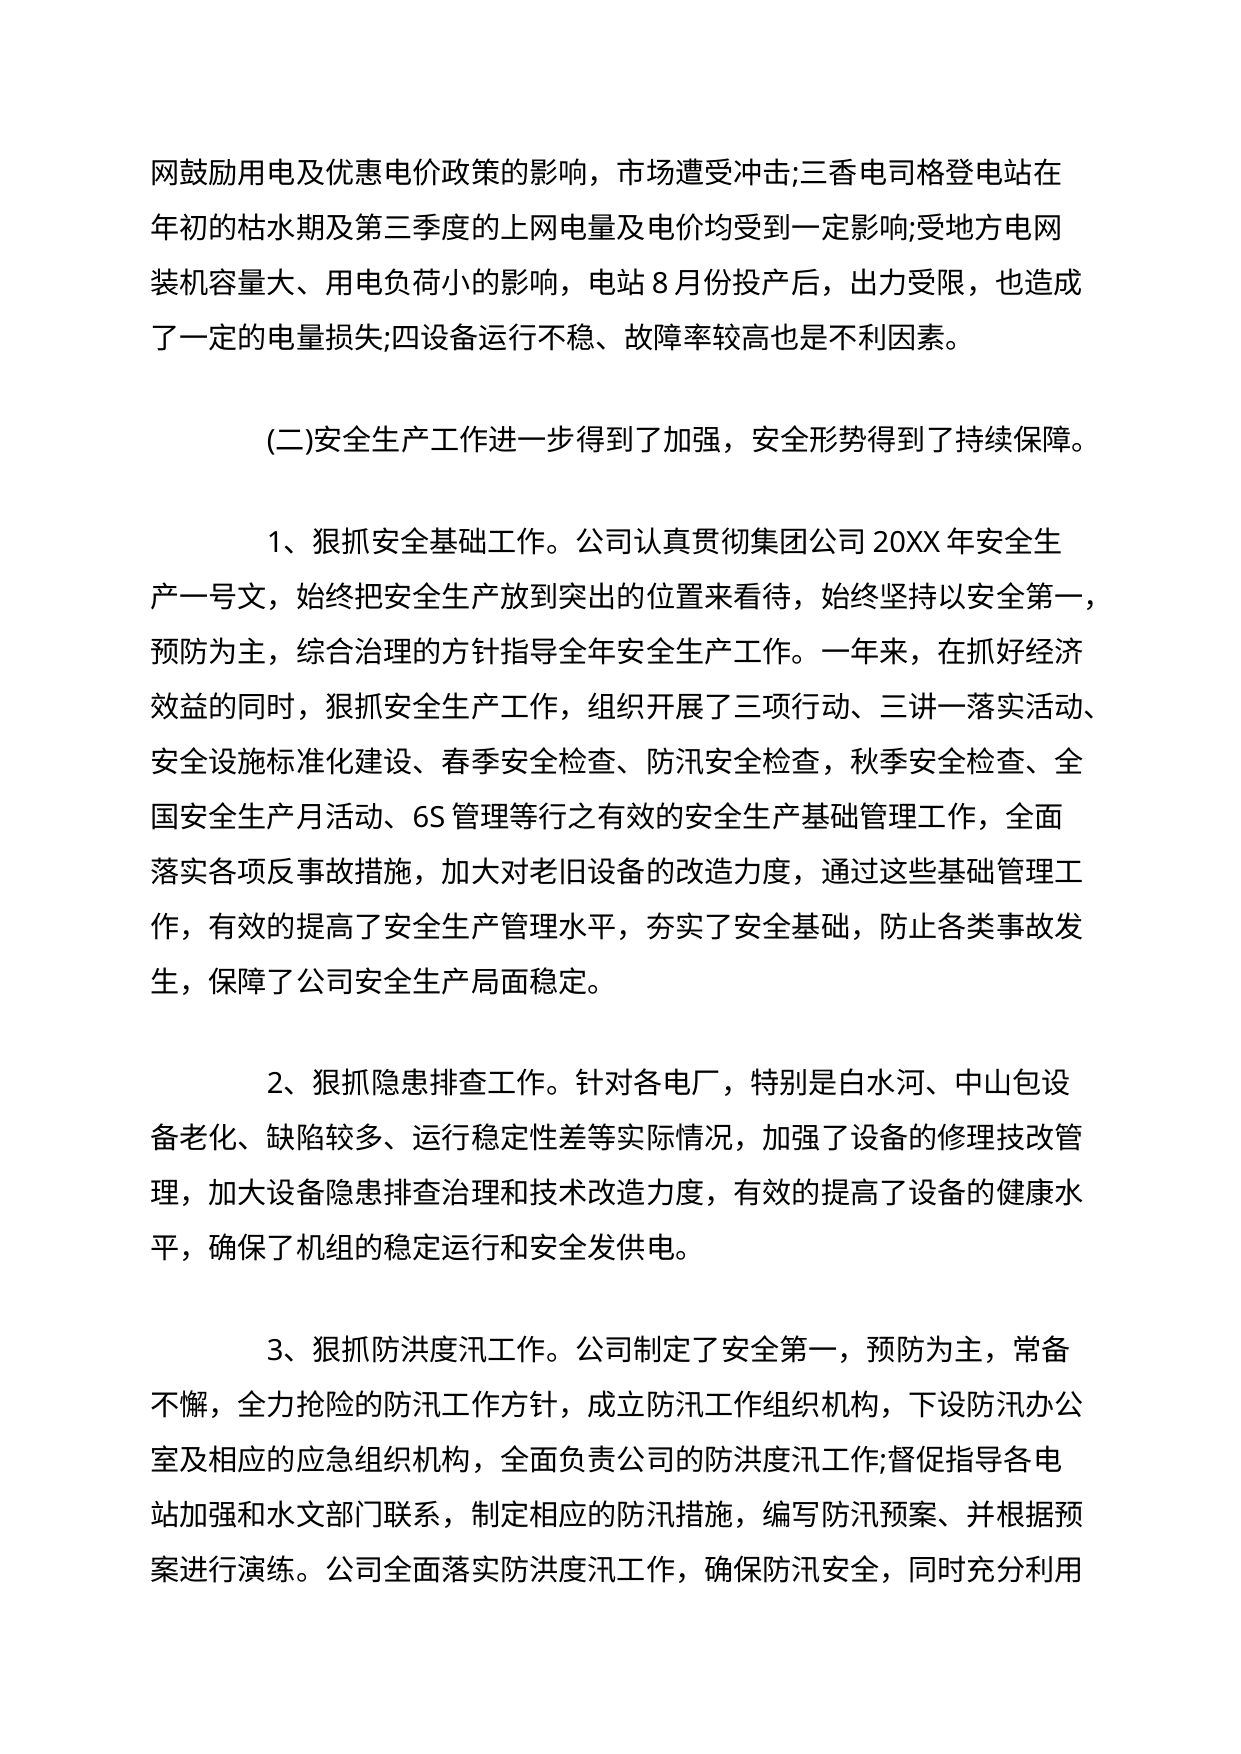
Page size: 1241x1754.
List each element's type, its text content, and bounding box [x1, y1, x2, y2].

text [150, 1327, 1090, 1589]
text 1、狠抓安全基础工作。公司认真贯彻集团公司20XX年安全生产一号文，始终把安全生产放到突出的位置来看待，始终坚持以安全第一，预防为主，综合治理的方针指导全年安全生产工作。一年来，在抓好经济效益的同时，狠抓安全生产工作，组织开展了三项行动、三讲一落实活动、安全设施标准化建设、春季安全检查、防汛安全检查，秋季安全检查、全国安全生产月活动、6S管理等行之有效的安全生产基础管理工作，全面落实各项反事故措施，加大对老旧设备的改造力度，通过这些基础管理工作，有效的提高了安全生产管理水平，夯实了安全基础，防止各类事故发生，保障了公司安全生产局面稳定。 [150, 519, 1090, 1001]
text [150, 150, 1090, 357]
text 2、狠抓隐患排查工作。针对各电厂，特别是白水河、中山包设备老化、缺陷较多、运行稳定性差等实际情况，加强了设备的修理技改管理，加大设备隐患排查治理和技术改造力度，有效的提高了设备的健康水平，确保了机组的稳定运行和安全发供电。 [150, 1060, 1090, 1267]
text (二)安全生产工作进一步得到了加强，安全形势得到了持续保障。 [150, 417, 1090, 459]
